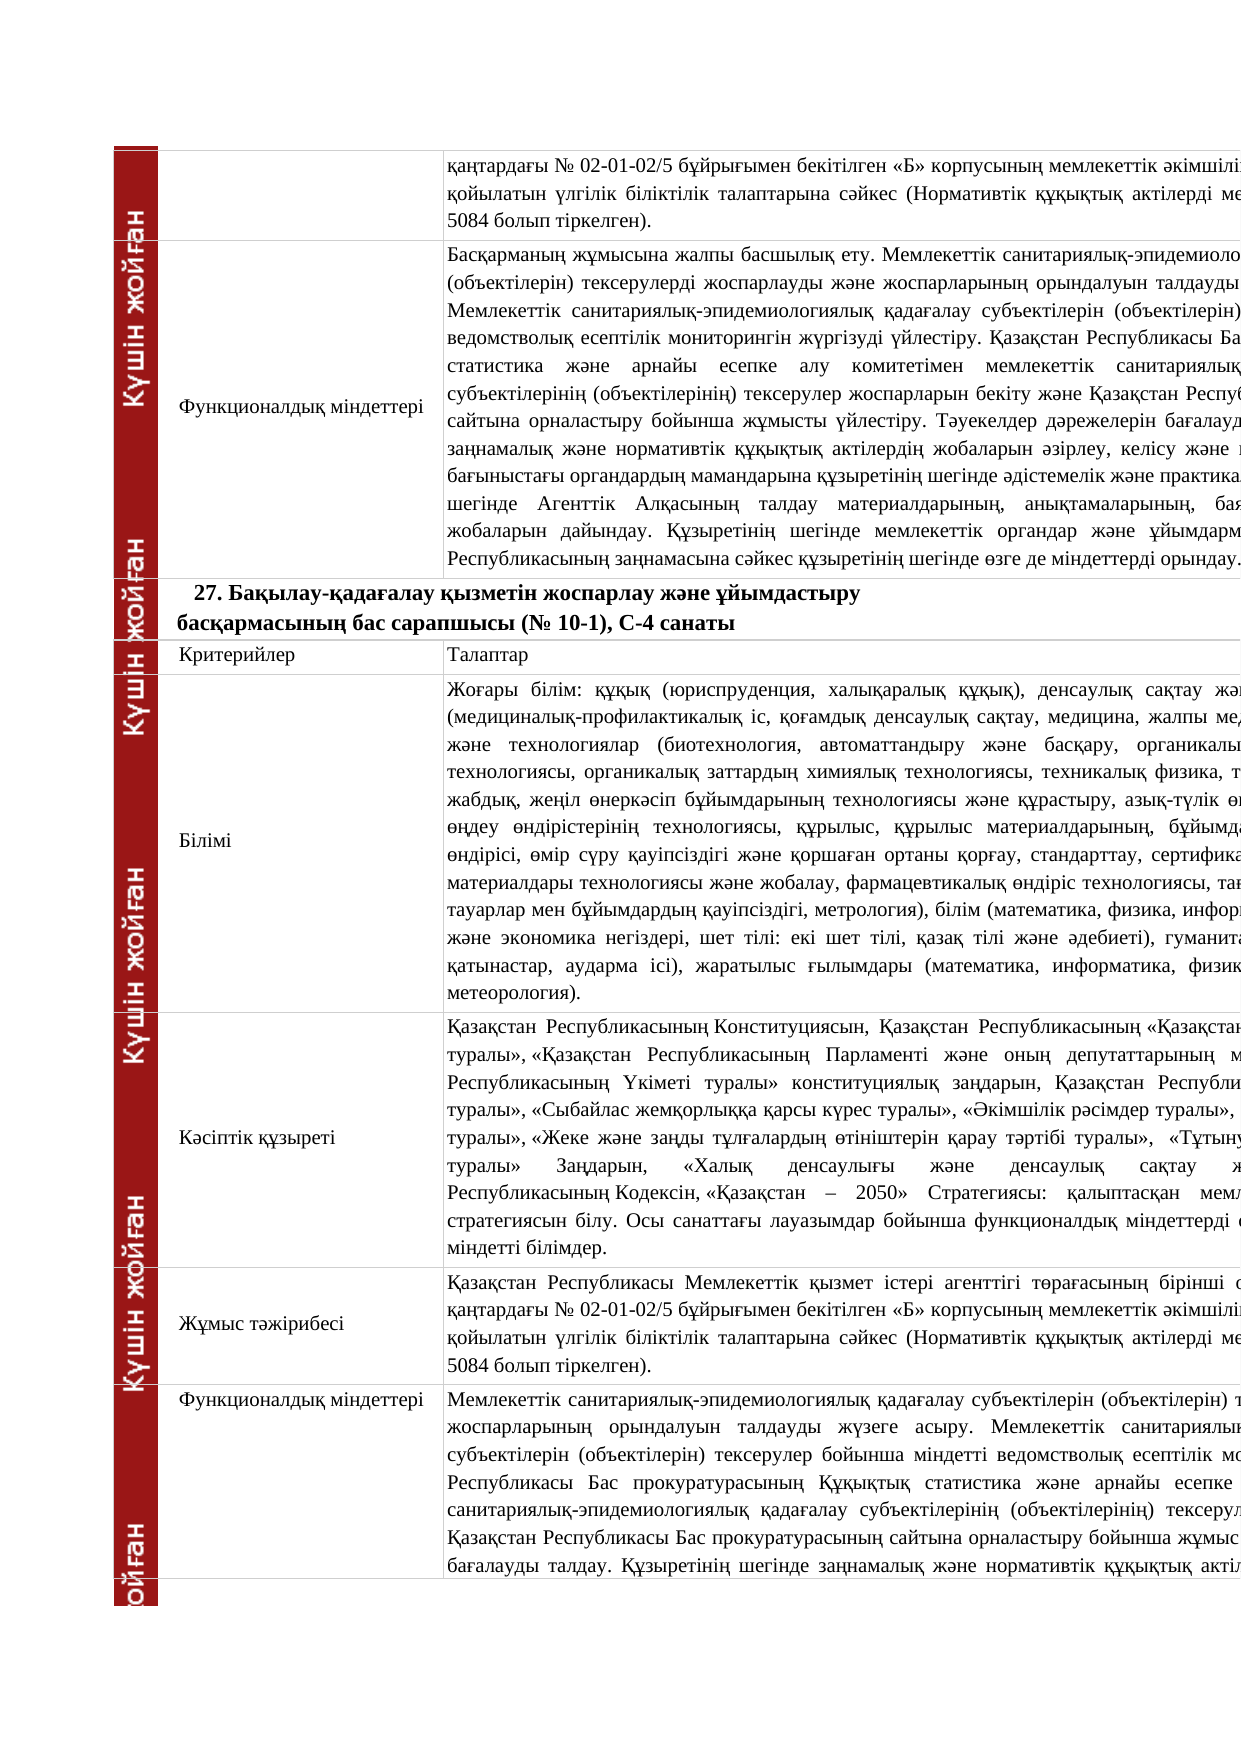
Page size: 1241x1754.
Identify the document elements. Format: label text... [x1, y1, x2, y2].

table_cell Басқарманың жұмысына жалпы басшылық ету. Мемлекеттік санитариялық-эпидемиологиялық қадағалау субъектілерін (объектілерін) тексерулерді жоспарлауды және жоспарларының орындалуын талдауды ұйымдастыруды жүзеге асыру. Мемлекеттік санитариялық-эпидемиологиялық қадағалау субъектілерін (объектілерін) тексерулер бойынша міндетті ведомстволық есептілік мониторингін жүргізуді үйлестіру. Қазақстан Республикасы Бас прокуратурасының Құқықтық статистика және арнайы есепке алу комитетімен мемлекеттік санитариялық-эпидемиологиялық қадағалау субъектілерінің (объектілерінің) тексерулер жоспарларын бекіту және Қазақстан Республикасы Бас прокуратурасының сайтына орналастыру бойынша жұмысты үйлестіру. Тәуекелдер дәрежелерін бағалауды талдау. Құзыретінің шегінде заңнамалық және нормативтік құқықтық актілердің жобаларын әзірлеу, келісу және қарау. Агентікке ведомстволық бағыныстағы органдардың мамандарына құзыретінің шегінде әдістемелік және практикалық көмек көрсету. Құзыретінің шегінде Агенттік Алқасының талдау материалдарының, анықтамаларының, баяндамаларының, шешімдерінің жобаларын дайындау. Құзыретінің шегінде мемлекеттік органдар және ұйымдармен өзара іс-қимыл. Қазақстан Республикасының заңнамасына сәйкес құзыретінің шегінде өзге де міндеттерді орындау. [444, 241, 1240, 578]
table_cell Жұмыс тәжірибесі [114, 1268, 443, 1384]
table_cell Жоғары білім: құқық (юриспруденция, халықаралық құқық), денсаулық сақтау және әлеуметтік қамтамасыз ету (медициналық-профилактикалық іс, қоғамдық денсаулық сақтау, медицина, жалпы медицина), техникалық ғылымдар және технологиялар (биотехнология, автоматтандыру және басқару, органикалық емес заттардың химиялық технологиясы, органикалық заттардың химиялық технологиясы, техникалық физика, технологиялық машиналар және жабдық, жеңіл өнеркәсіп бұйымдарының технологиясы және құрастыру, азық-түлік өнімдерінің технологиясы, қайта өңдеу өндірістерінің технологиясы, құрылыс, құрылыс материалдарының, бұйымдары мен конструкцияларының өндірісі, өмір сүру қауіпсіздігі және қоршаған ортаны қорғау, стандарттау, сертификаттау және метрология, тоқыма материалдары технологиясы және жобалау, фармацевтикалық өндіріс технологиясы, тағам қауіпсіздігі, азық-түлік емес тауарлар мен бұйымдардың қауіпсіздігі, метрология), білім (математика, физика, информатика, химия, биология, құқық және экономика негіздері, шет тілі: екі шет тілі, қазақ тілі және әдебиеті), гуманитарлық ғылымдар (халықаралық қатынастар, аударма ісі), жаратылыс ғылымдары (математика, информатика, физика, химия, биология, экология, метеорология). [444, 675, 1240, 1012]
table_header Талаптар [444, 641, 1240, 674]
picture [114, 1579, 158, 1606]
table_cell Кәсіптік құзыреті [114, 1013, 443, 1267]
picture [114, 635, 158, 639]
table_header Критерийлер [114, 641, 443, 674]
table_cell Функционалдық міндеттері [114, 241, 443, 578]
picture [114, 146, 158, 150]
table_cell Білімі [114, 675, 443, 1012]
table_cell Функционалдық міндеттері [114, 1385, 443, 1578]
table_cell Қазақстан Республикасының Конституциясын, Қазақстан Республикасының «Қазақстан Республикасының Президенті туралы», «Қазақстан Республикасының Парламенті және оның депутаттарының мәртебесі туралы», «Қазақстан Республикасының Үкіметі туралы» конституциялық заңдарын, Қазақстан Республикасының «Мемлекеттік қызмет туралы», «Сыбайлас жемқорлыққа қарсы күрес туралы», «Әкімшілік рәсімдер туралы», «Нормативтік құқықтық актілер туралы», «Жеке және заңды тұлғалардың өтiнiштерiн қарау тәртiбi туралы», «Тұтынушылардың құқықтарын қорғау туралы» Заңдарын, «Халық денсаулығы және денсаулық сақтау жүйесі туралы» Қазақстан Республикасының Кодексін, «Қазақстан – 2050» Стратегиясы: қалыптасқан мемлекеттің жаңа саяси бағыты стратегиясын білу. Осы санаттағы лауазымдар бойынша функционалдық міндеттерді орындау үшін қажетті басқа да міндетті білімдер. [444, 1013, 1240, 1267]
text 27. Бақылау-қадағалау қызметін жоспарлау және ұйымдастыру басқармасының бас сарапшысы (№ 10-1), С-4 санаты [112, 579, 1128, 635]
table_cell Жұмыс тәжірибесі [114, 151, 443, 239]
